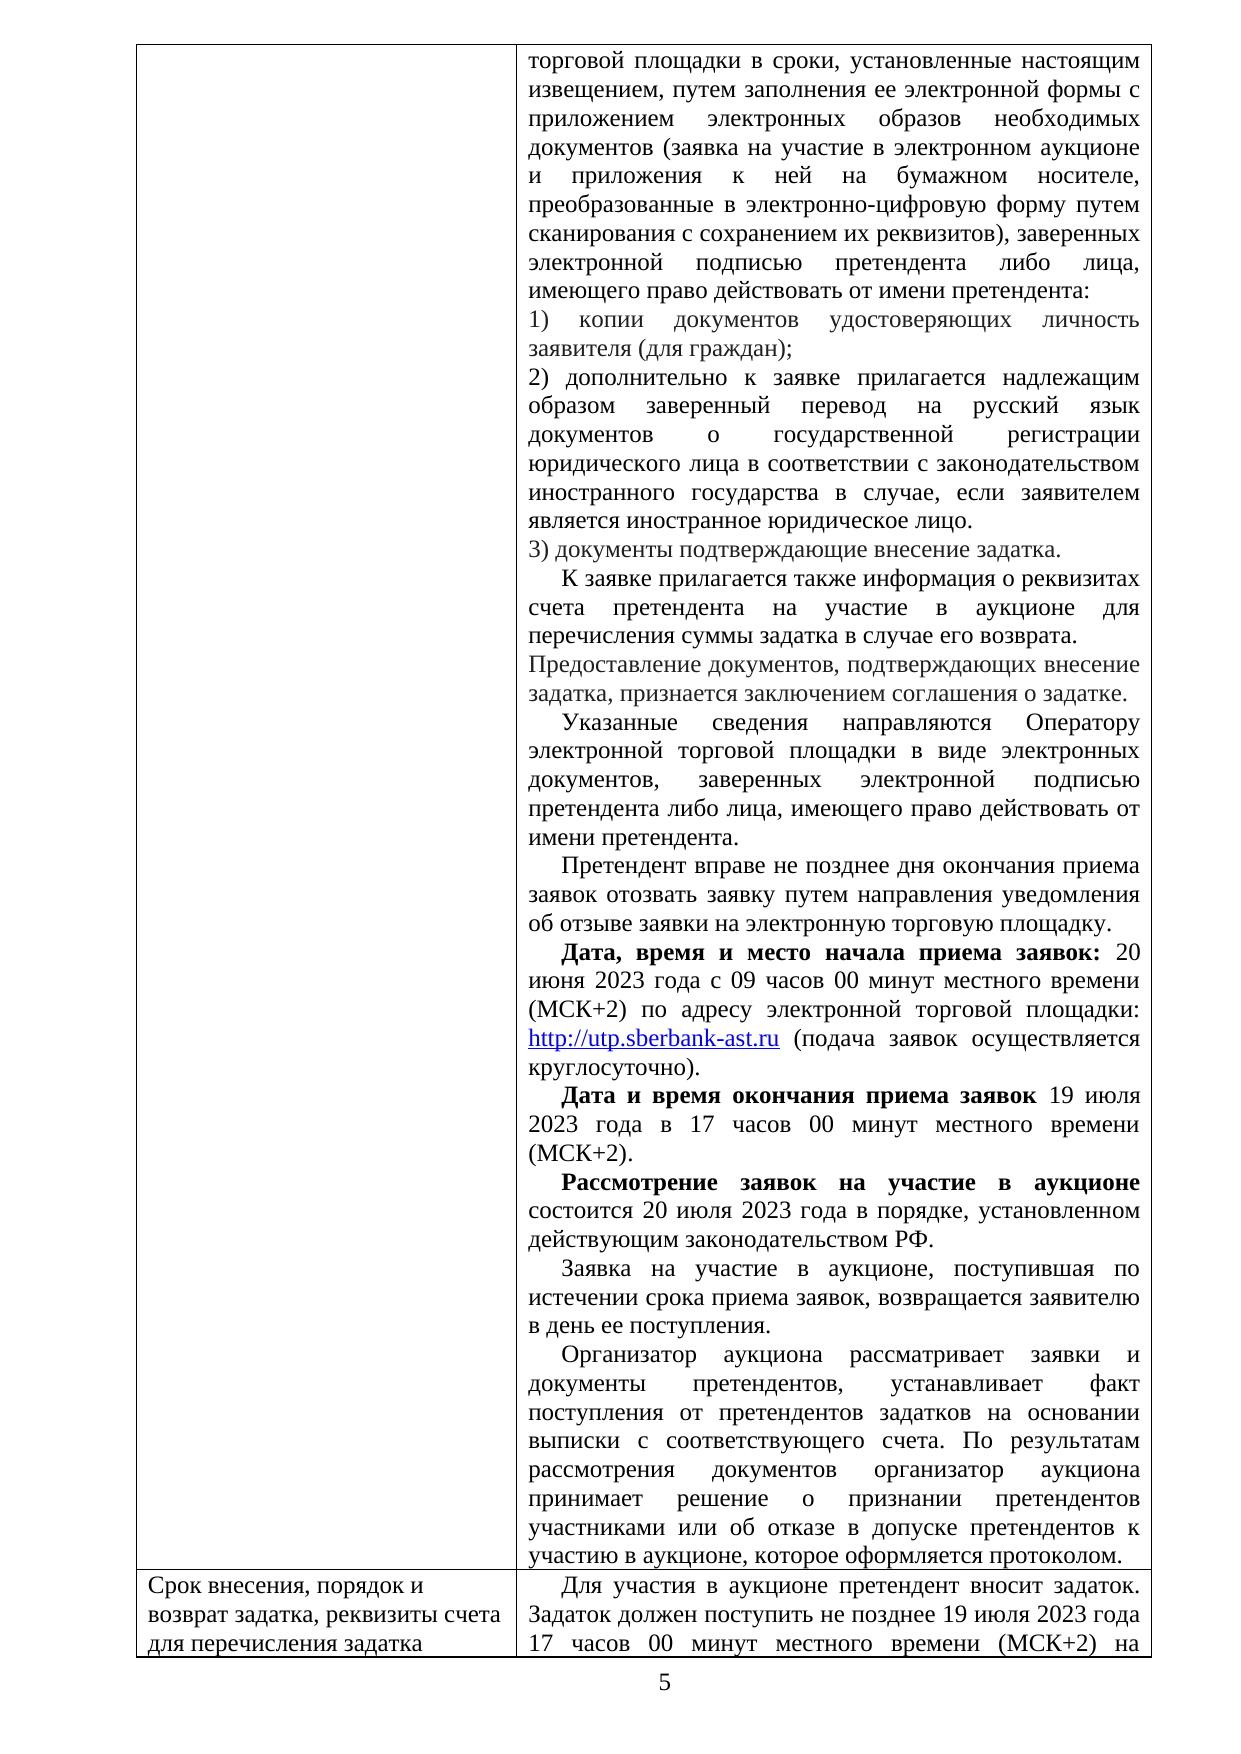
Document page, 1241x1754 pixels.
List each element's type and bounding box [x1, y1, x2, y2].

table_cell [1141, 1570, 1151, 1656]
table_cell [137, 45, 516, 1569]
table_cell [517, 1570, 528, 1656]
table_cell [517, 45, 1151, 1569]
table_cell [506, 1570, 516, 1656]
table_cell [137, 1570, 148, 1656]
